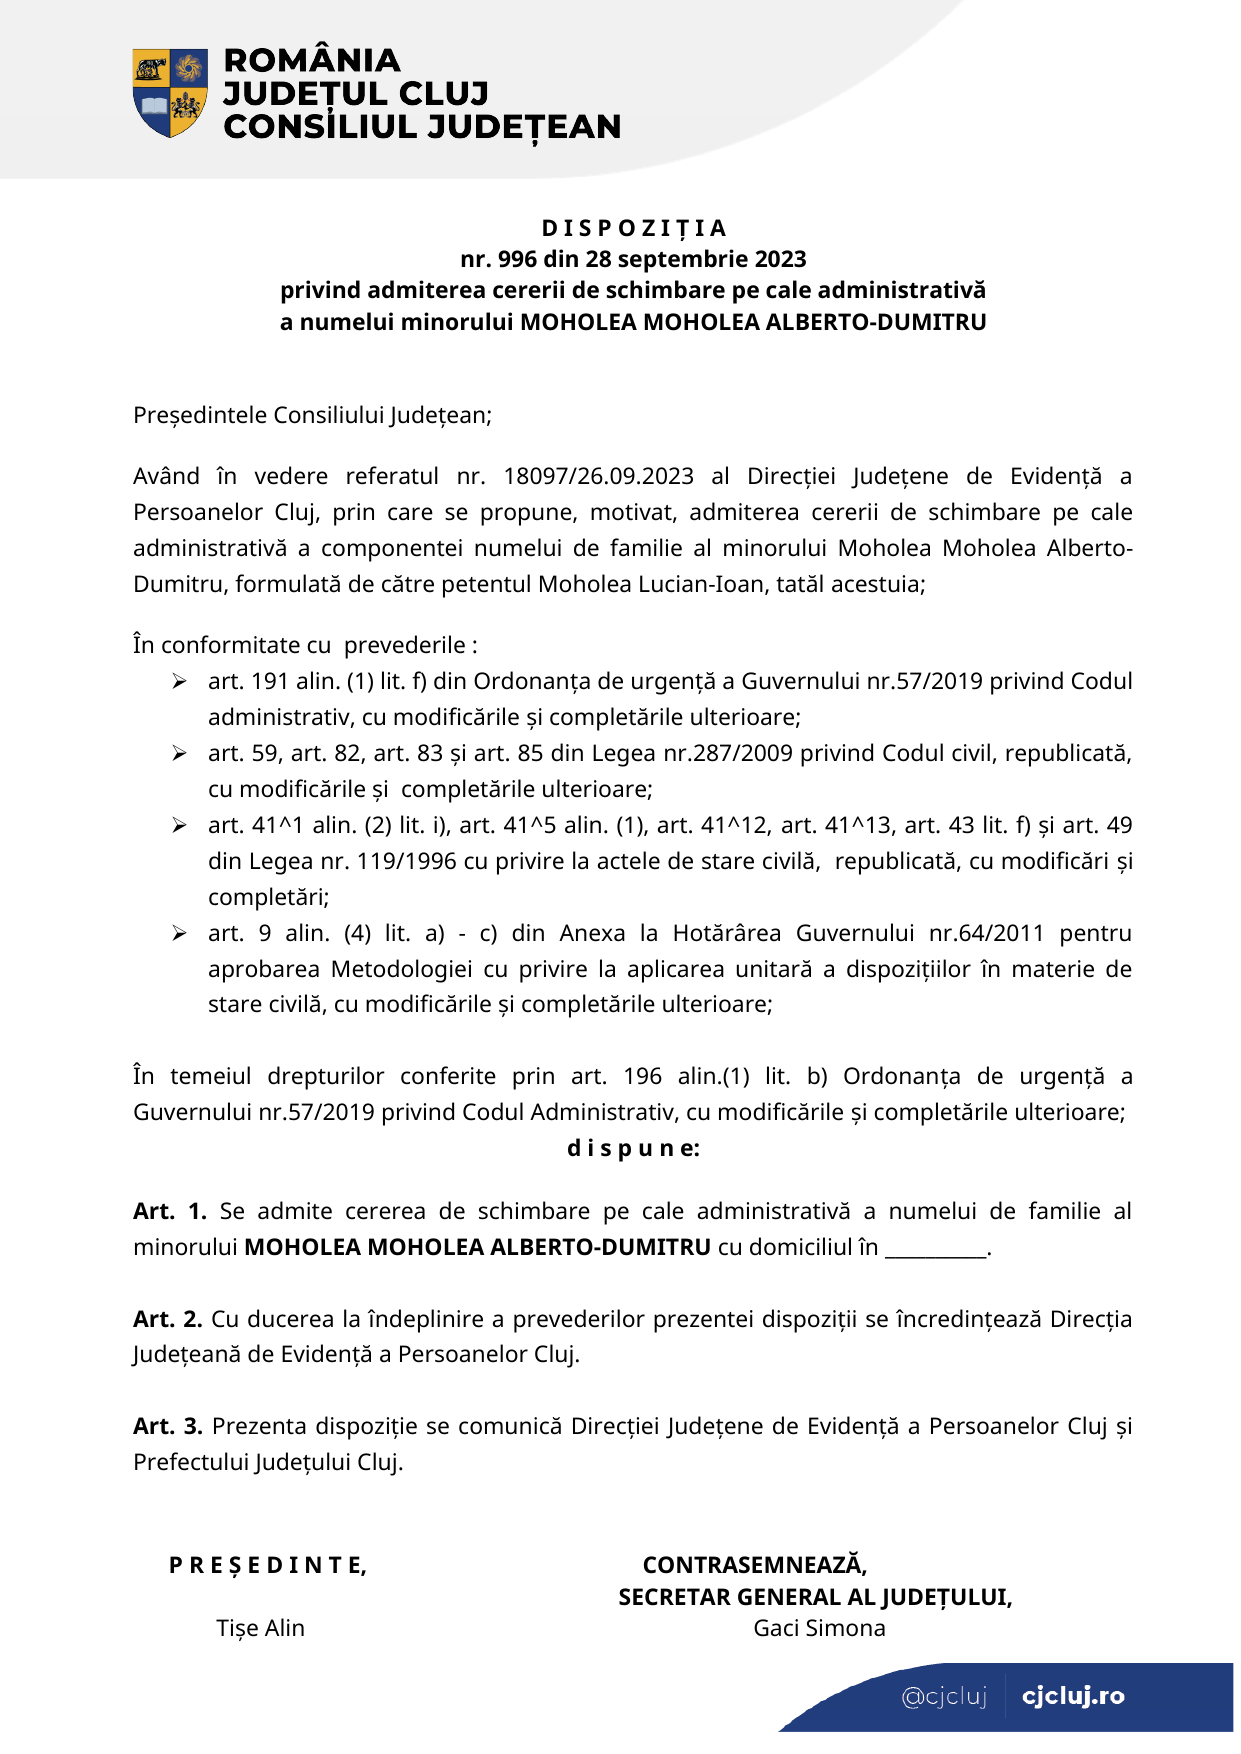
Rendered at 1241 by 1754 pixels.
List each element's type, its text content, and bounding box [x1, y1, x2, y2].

text Preşedintele Consiliului Judeţean; [133, 399, 1134, 431]
text D I S P O Z I Ţ I A [133, 212, 1134, 243]
list În temeiul drepturilor conferite prin art. 196 alin.(1) lit. b) Ordonanța de urgență a Guvernului nr.57/2019 privind Codul Administrativ, cu modificările și completările ulterioare; [133, 1060, 1134, 1127]
text Art. 1. Se admite cererea de schimbare pe cale administrativă a numelui de familie al minorului MOHOLEA MOHOLEA ALBERTO-DUMITRU cu domiciliul în __________. [133, 1195, 1134, 1262]
text d i s p u n e: [133, 1132, 1134, 1163]
list art. 191 alin. (1) lit. f) din Ordonanța de urgență a Guvernului nr.57/2019 privind Codul administrativ, cu modificările și completările ulterioare; [170, 665, 1134, 732]
text Având în vedere referatul nr. 18097/26.09.2023 al Direcţiei Judeţene de Evidenţă a Persoanelor Cluj, prin care se propune, motivat, admiterea cererii de schimbare pe cale administrativă a componentei numelui de familie al minorului Moholea Moholea Alberto-Dumitru, formulată de către petentul Moholea Lucian-Ioan, tatăl acestuia; [133, 460, 1134, 599]
picture [777, 1663, 1234, 1732]
text Tișe Alin Gaci Simona [133, 1612, 1134, 1643]
text privind admiterea cererii de schimbare pe cale administrativă [133, 274, 1134, 306]
list art. 59, art. 82, art. 83 şi art. 85 din Legea nr.287/2009 privind Codul civil, republicată, cu modificările şi completările ulterioare; [170, 737, 1134, 804]
text În conformitate cu prevederile : [133, 629, 1134, 660]
text Art. 2. Cu ducerea la îndeplinire a prevederilor prezentei dispoziţii se încredinţează Direcţia Judeţeană de Evidenţă a Persoanelor Cluj. [133, 1302, 1134, 1370]
text nr. 996 din 28 septembrie 2023 [133, 243, 1134, 274]
list art. 9 alin. (4) lit. a) - c) din Anexa la Hotărârea Guvernului nr.64/2011 pentru aprobarea Metodologiei cu privire la aplicarea unitară a dispoziţiilor în materie de stare civilă, cu modificările și completările ulterioare; [170, 917, 1134, 1020]
text a numelui minorului MOHOLEA MOHOLEA ALBERTO-DUMITRU [133, 306, 1134, 337]
text Art. 3. Prezenta dispoziţie se comunică Direcţiei Judeţene de Evidenţă a Persoanelor Cluj şi Prefectului Judeţului Cluj. [133, 1410, 1134, 1477]
list art. 41^1 alin. (2) lit. i), art. 41^5 alin. (1), art. 41^12, art. 41^13, art. 43 lit. f) şi art. 49 din Legea nr. 119/1996 cu privire la actele de stare civilă, republicată, cu modificări și completări; [170, 809, 1134, 912]
text P R E Ş E D I N T E, CONTRASEMNEAZĂ, [133, 1549, 1134, 1580]
text SECRETAR GENERAL AL JUDEŢULUI, [133, 1580, 1134, 1612]
picture [132, 41, 620, 147]
